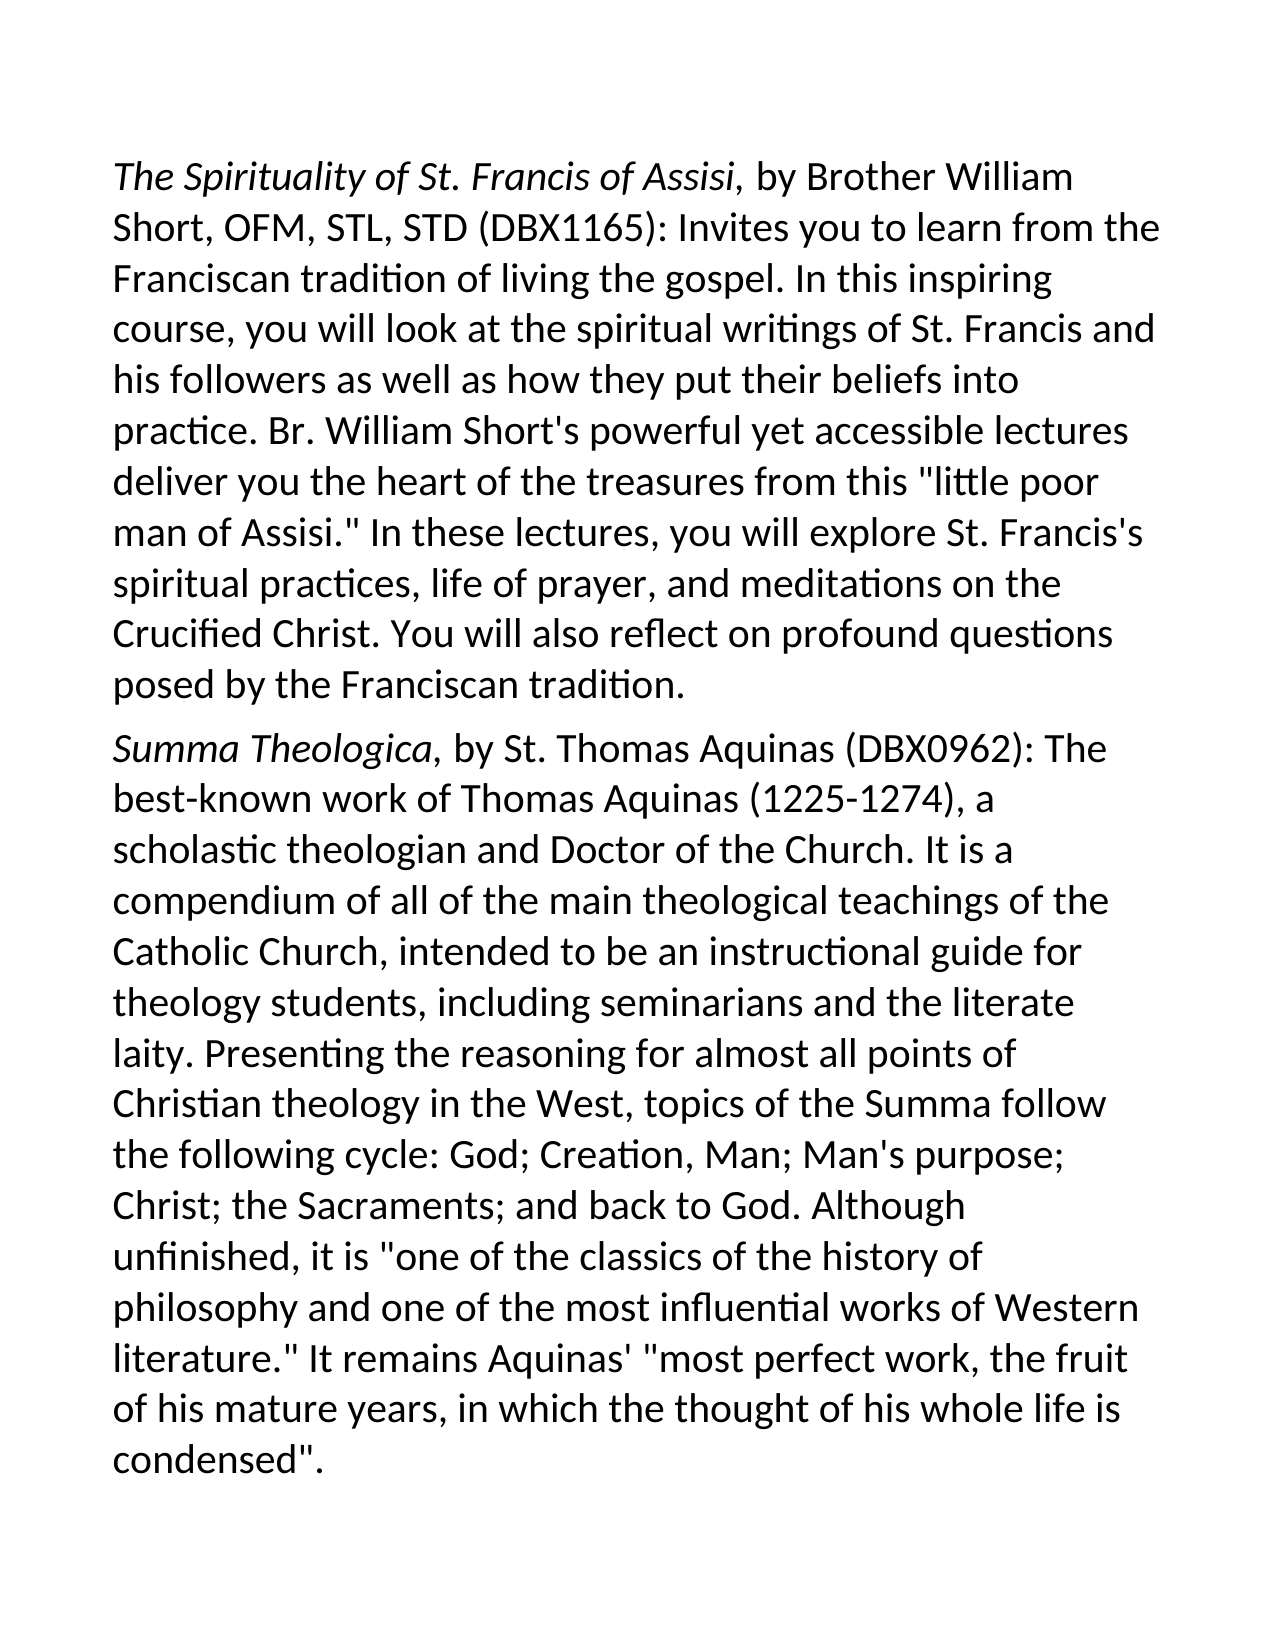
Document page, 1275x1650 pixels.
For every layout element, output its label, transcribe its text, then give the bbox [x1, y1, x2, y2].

text Summa Theologica, by St. Thomas Aquinas (DBX0962): The best-known work of Thomas Aquinas (1225-1274), a scholastic theologian and Doctor of the Church. It is a compendium of all of the main theological teachings of the Catholic Church, intended to be an instructional guide for theology students, including seminarians and the literate laity. Presenting the reasoning for almost all points of Christian theology in the West, topics of the Summa follow the following cycle: God; Creation, Man; Man's purpose; Christ; the Sacraments; and back to God. Although unfinished, it is "one of the classics of the history of philosophy and one of the most influential works of Western literature." It remains Aquinas' "most perfect work, the fruit of his mature years, in which the thought of his whole life is condensed". [112, 722, 1162, 1484]
text The Spirituality of St. Francis of Assisi, by Brother William Short, OFM, STL, STD (DBX1165): Invites you to learn from the Franciscan tradition of living the gospel. In this inspiring course, you will look at the spiritual writings of St. Francis and his followers as well as how they put their beliefs into practice. Br. William Short's powerful yet accessible lectures deliver you the heart of the treasures from this "little poor man of Assisi." In these lectures, you will explore St. Francis's spiritual practices, life of prayer, and meditations on the Crucified Christ. You will also reflect on profound questions posed by the Franciscan tradition. [112, 150, 1162, 709]
